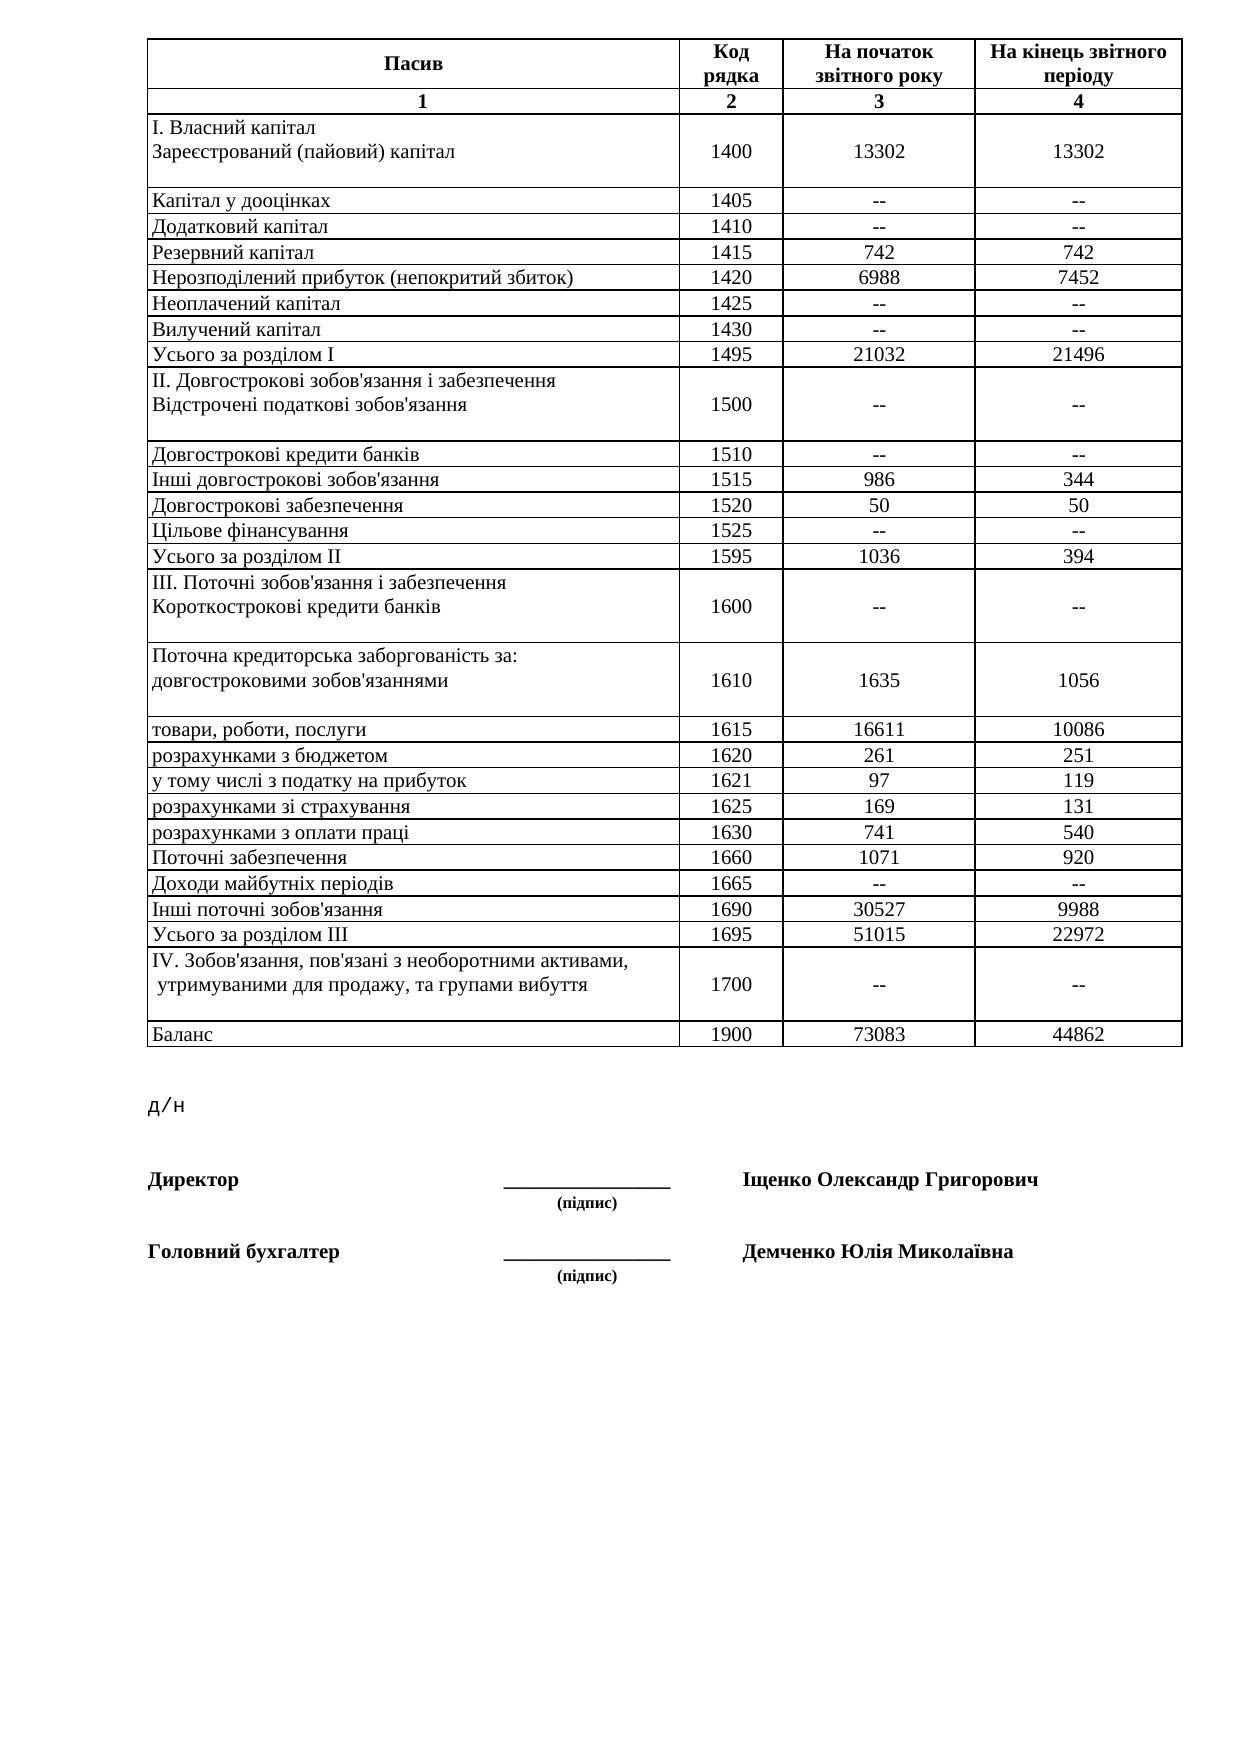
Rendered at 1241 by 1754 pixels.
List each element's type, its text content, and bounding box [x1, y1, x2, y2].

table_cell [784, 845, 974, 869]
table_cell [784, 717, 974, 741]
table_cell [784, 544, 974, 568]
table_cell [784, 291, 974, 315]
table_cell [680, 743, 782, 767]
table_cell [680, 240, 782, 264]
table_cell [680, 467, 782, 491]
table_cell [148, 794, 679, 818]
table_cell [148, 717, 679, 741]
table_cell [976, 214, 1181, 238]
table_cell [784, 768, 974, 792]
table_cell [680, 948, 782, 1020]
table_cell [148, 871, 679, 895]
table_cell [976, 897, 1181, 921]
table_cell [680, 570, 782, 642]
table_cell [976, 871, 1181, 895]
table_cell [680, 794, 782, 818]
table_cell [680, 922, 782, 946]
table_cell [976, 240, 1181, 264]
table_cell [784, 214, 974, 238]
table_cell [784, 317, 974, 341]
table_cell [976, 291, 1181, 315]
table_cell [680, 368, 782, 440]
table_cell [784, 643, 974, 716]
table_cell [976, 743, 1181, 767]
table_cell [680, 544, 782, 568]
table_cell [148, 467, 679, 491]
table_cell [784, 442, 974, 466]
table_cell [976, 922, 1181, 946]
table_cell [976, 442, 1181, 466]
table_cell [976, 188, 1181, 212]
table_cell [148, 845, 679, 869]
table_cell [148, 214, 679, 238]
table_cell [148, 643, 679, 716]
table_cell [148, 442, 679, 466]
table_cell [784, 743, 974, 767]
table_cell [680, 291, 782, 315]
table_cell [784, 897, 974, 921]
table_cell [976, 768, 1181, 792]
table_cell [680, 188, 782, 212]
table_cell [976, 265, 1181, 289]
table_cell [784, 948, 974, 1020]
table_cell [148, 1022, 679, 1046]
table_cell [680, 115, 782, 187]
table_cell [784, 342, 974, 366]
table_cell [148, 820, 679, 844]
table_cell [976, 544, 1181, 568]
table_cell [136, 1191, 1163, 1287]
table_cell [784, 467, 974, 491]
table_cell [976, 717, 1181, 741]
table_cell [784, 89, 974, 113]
text д/н [148, 1095, 1181, 1119]
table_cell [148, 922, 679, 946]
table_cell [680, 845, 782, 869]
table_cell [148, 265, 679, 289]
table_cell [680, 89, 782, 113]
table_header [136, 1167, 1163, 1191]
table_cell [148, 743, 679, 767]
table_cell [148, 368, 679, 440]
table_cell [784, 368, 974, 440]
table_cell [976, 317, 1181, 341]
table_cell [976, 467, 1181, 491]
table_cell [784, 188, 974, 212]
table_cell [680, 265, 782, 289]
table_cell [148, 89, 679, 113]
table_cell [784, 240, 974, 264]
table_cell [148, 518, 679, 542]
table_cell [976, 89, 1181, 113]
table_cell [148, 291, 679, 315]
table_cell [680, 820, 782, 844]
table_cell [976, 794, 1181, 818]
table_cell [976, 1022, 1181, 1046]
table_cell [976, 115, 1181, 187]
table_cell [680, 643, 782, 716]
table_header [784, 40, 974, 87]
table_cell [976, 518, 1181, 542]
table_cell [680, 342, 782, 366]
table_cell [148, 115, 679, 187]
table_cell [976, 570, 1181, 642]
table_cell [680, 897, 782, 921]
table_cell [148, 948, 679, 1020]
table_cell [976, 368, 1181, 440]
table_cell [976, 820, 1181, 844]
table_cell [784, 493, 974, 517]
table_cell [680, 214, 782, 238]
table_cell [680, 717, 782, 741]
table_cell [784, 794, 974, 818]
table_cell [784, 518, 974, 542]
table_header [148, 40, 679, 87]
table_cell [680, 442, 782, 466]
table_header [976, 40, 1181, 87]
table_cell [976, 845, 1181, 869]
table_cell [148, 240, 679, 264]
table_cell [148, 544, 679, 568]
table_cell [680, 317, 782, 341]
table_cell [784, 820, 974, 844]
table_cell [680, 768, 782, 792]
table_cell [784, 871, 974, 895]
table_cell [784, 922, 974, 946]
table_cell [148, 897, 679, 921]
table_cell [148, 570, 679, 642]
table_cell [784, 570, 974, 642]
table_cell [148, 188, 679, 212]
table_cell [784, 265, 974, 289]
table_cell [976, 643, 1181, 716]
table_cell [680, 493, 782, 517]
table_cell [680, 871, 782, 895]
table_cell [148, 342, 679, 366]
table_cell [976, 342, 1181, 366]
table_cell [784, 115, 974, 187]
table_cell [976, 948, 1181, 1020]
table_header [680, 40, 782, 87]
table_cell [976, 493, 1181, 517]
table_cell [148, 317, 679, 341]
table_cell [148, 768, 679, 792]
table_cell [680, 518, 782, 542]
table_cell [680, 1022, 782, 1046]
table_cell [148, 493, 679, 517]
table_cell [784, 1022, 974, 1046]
